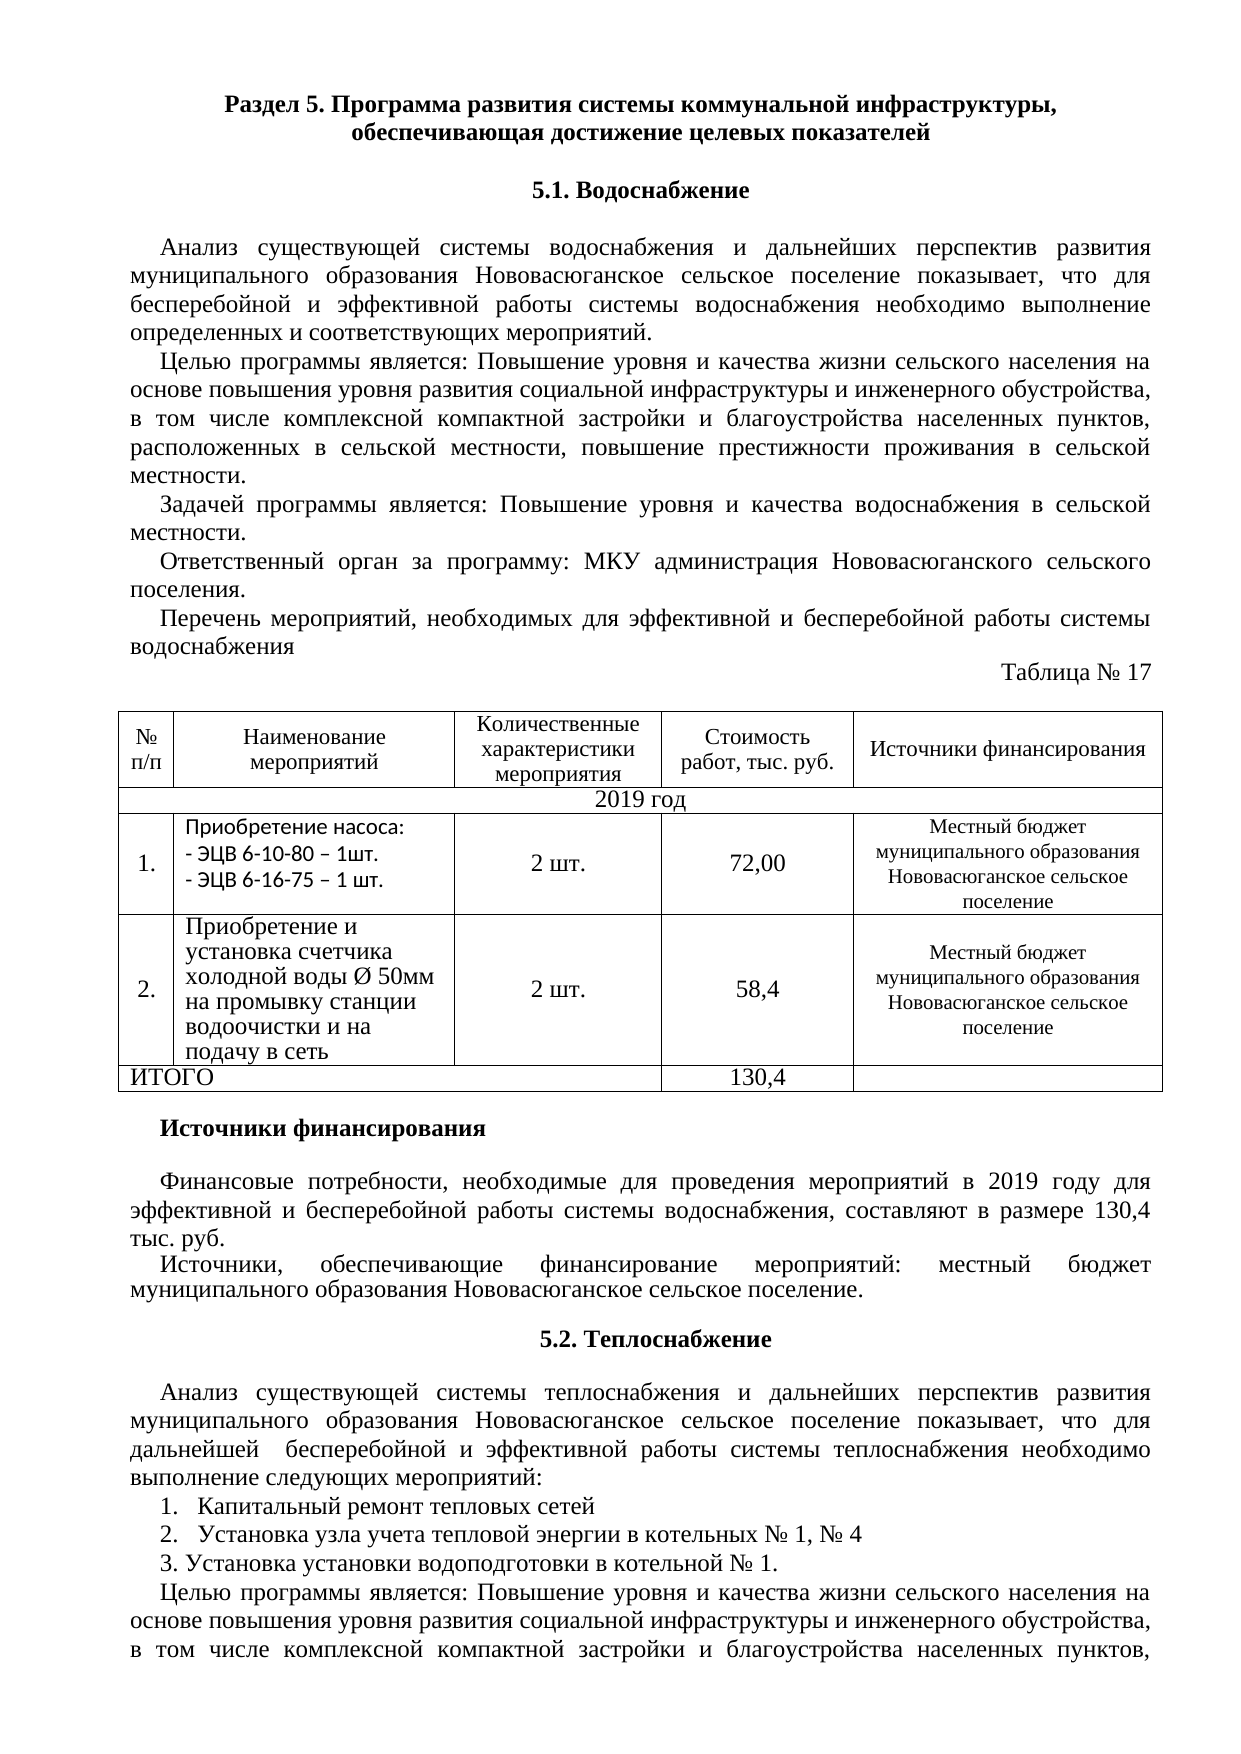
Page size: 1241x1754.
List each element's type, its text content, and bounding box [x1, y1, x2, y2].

text 5.1. Водоснабжение [130, 175, 1152, 204]
text Ответственный орган за программу: МКУ администрация Нововасюганского сельского поселения. [130, 546, 1152, 603]
text 3. Установка установки водоподготовки в котельной № 1. [130, 1549, 1152, 1577]
table_cell 130,4 [662, 1066, 853, 1091]
table_cell Приобретение насоса: - ЭЦВ 6-10-80 – 1шт. - ЭЦВ 6-16-75 – 1 шт. [174, 814, 454, 914]
table_cell Приобретение и установка счетчика холодной воды Ø 50мм на промывку станции водоочистки и на подачу в сеть [174, 915, 454, 1065]
table_cell 2 шт. [455, 814, 661, 914]
text Анализ существующей системы водоснабжения и дальнейших перспектив развития муниципального образования Нововасюганское сельское поселение показывает, что для бесперебойной и эффективной работы системы водоснабжения необходимо выполнение определенных и соответствующих мероприятий. [130, 232, 1152, 347]
text Источники финансирования [130, 1117, 1152, 1142]
table_header Стоимость работ, тыс. руб. [662, 712, 853, 787]
text Финансовые потребности, необходимые для проведения мероприятий в 2019 году для эффективной и бесперебойной работы системы водоснабжения, составляют в размере 130,4 тыс. руб. [130, 1167, 1152, 1252]
text Перечень мероприятий, необходимых для эффективной и бесперебойной работы системы водоснабжения [130, 603, 1152, 661]
table_cell 72,00 [662, 814, 853, 914]
table_header Источники финансирования [854, 712, 1162, 787]
text 5.2. Теплоснабжение [130, 1327, 1152, 1352]
table_header № п/п [119, 712, 173, 787]
text Таблица № 17 [130, 661, 1152, 686]
table_cell 2. [119, 915, 173, 1065]
table_cell 58,4 [662, 915, 853, 1065]
table_cell 1. [119, 814, 173, 914]
list Капитальный ремонт тепловых сетей [159, 1492, 1135, 1520]
table_cell Местный бюджет муниципального образования Нововасюганское сельское поселение [854, 915, 1162, 1065]
table_cell [854, 1066, 1162, 1091]
table_cell 2 шт. [455, 915, 661, 1065]
table_cell Местный бюджет муниципального образования Нововасюганское сельское поселение [854, 814, 1162, 914]
text Анализ существующей системы теплоснабжения и дальнейших перспектив развития муниципального образования Нововасюганское сельское поселение показывает, что для дальнейшей бесперебойной и эффективной работы системы теплоснабжения необходимо выполнение следующих мероприятий: [130, 1377, 1152, 1492]
table_cell 2019 год [119, 788, 1162, 813]
table_cell ИТОГО [119, 1066, 661, 1091]
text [130, 1577, 1152, 1663]
table_header Количественные характеристики мероприятия [455, 712, 661, 787]
table_header Наименование мероприятий [174, 712, 454, 787]
text Задачей программы является: Повышение уровня и качества водоснабжения в сельской местности. [130, 489, 1152, 546]
text Источники, обеспечивающие финансирование мероприятий: местный бюджет муниципального образования Нововасюганское сельское поселение. [130, 1252, 1152, 1302]
list Установка узла учета тепловой энергии в котельных № 1, № 4 [159, 1520, 1152, 1549]
text Раздел 5. Программа развития системы коммунальной инфраструктуры, обеспечивающая достижение целевых показателей [130, 89, 1152, 146]
